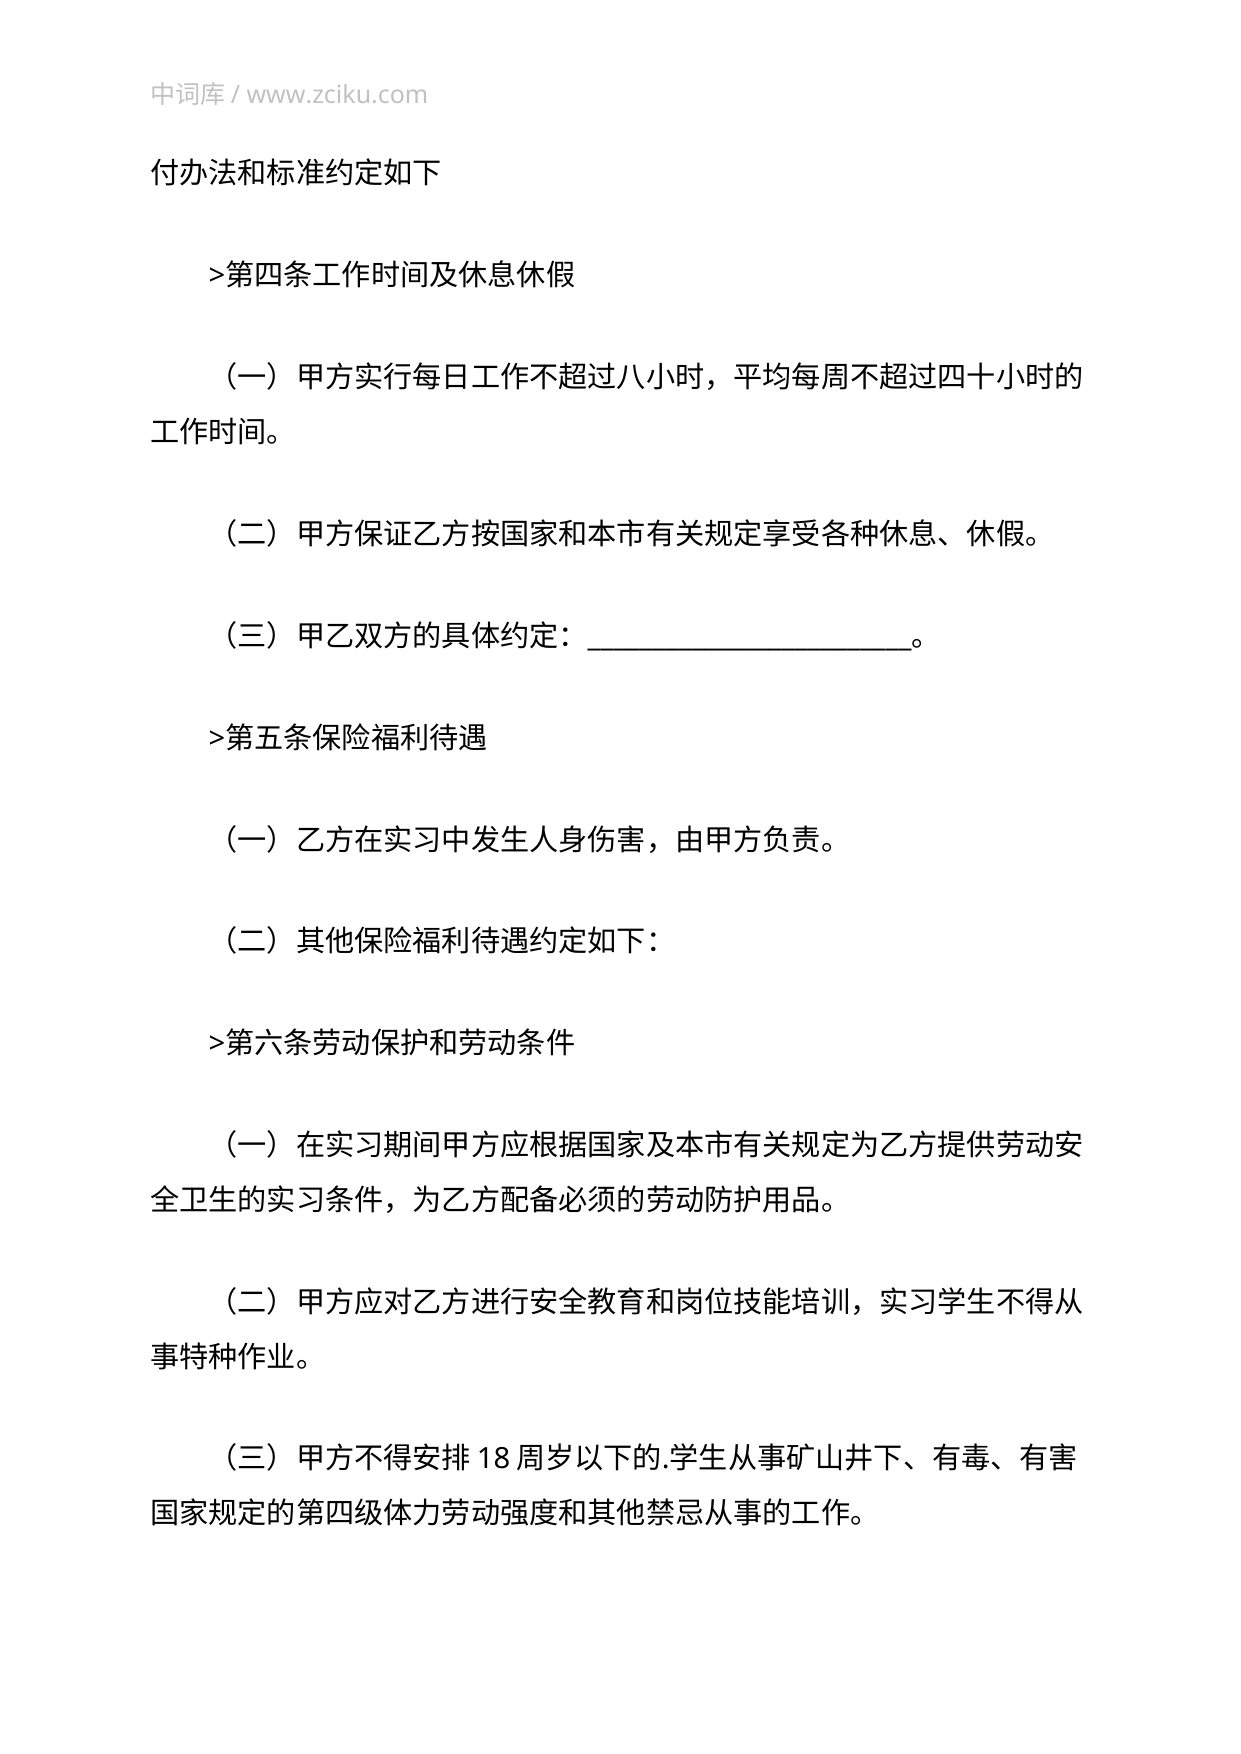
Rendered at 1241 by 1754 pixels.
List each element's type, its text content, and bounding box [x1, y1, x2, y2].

text （三）甲方不得安排18周岁以下的.学生从事矿山井下、有毒、有害国家规定的第四级体力劳动强度和其他禁忌从事的工作。 [150, 1435, 1090, 1532]
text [150, 150, 1090, 192]
text >第六条劳动保护和劳动条件 [150, 1020, 1090, 1062]
text （三）甲乙双方的具体约定：_________________________。 [150, 612, 1090, 654]
text （一）甲方实行每日工作不超过八小时，平均每周不超过四十小时的工作时间。 [150, 354, 1090, 451]
text （二）甲方保证乙方按国家和本市有关规定享受各种休息、休假。 [150, 510, 1090, 553]
text >第四条工作时间及休息休假 [150, 252, 1090, 294]
text （一）在实习期间甲方应根据国家及本市有关规定为乙方提供劳动安全卫生的实习条件，为乙方配备必须的劳动防护用品。 [150, 1122, 1090, 1219]
text （二）甲方应对乙方进行安全教育和岗位技能培训，实习学生不得从事特种作业。 [150, 1278, 1090, 1376]
text （一）乙方在实习中发生人身伤害，由甲方负责。 [150, 816, 1090, 858]
text >第五条保险福利待遇 [150, 714, 1090, 757]
text （二）其他保险福利待遇约定如下： [150, 918, 1090, 960]
